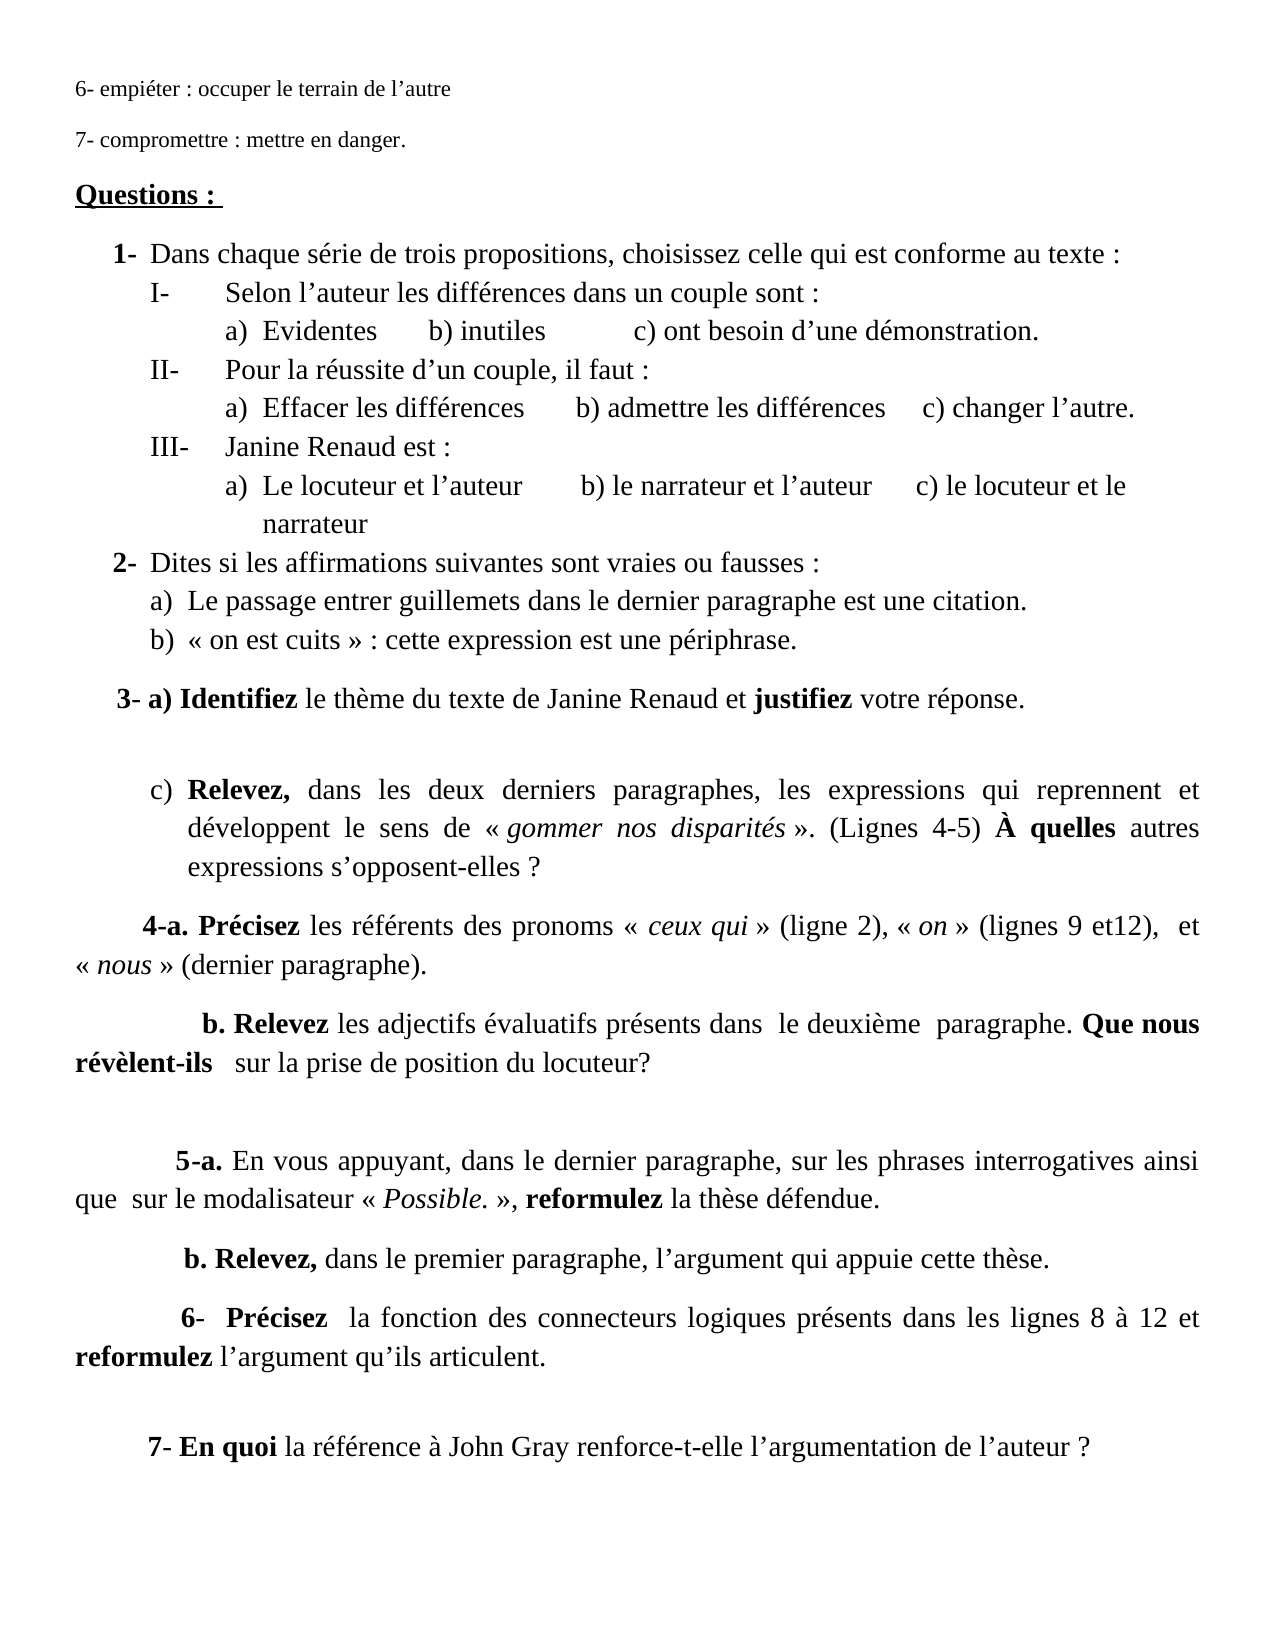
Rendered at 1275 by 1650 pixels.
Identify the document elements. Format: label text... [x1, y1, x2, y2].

text 6- Précisez la fonction des connecteurs logiques présents dans les lignes 8 à 12 et reformulez l’argument qu’ils articulent. [75, 1300, 1200, 1404]
list Le locuteur et l’auteur b) le narrateur et l’auteur c) le locuteur et le narrateur [225, 468, 1200, 540]
list Dans chaque série de trois propositions, choisissez celle qui est conforme au texte : [112, 236, 1200, 270]
list Dites si les affirmations suivantes sont vraies ou fausses : [112, 545, 1200, 578]
list Effacer les différences b) admettre les différences c) changer l’autre. [225, 391, 1200, 424]
text 5-a. En vous appuyant, dans le dernier paragraphe, sur les phrases interrogatives ainsi que sur le modalisateur « Possible. », reformulez la thèse défendue. [75, 1143, 1200, 1215]
text b. Relevez les adjectifs évaluatifs présents dans le deuxième paragraphe. Que nous révèlent-ils sur la prise de position du locuteur? [75, 1006, 1200, 1117]
text 6- empiéter : occuper le terrain de l’autre [75, 75, 1200, 101]
text 7- En quoi la référence à John Gray renforce-t-elle l’argumentation de l’auteur ? [75, 1429, 1200, 1463]
text 3- a) Identifiez le thème du texte de Janine Renaud et justifiez votre réponse. [75, 681, 1200, 747]
list Janine Renaud est : [150, 429, 1200, 463]
list Selon l’auteur les différences dans un couple sont : [150, 275, 1200, 308]
text 4-a. Précisez les référents des pronoms « ceux qui » (ligne 2), « on » (lignes 9 et12), et « nous » (dernier paragraphe). [75, 908, 1200, 981]
list « on est cuits » : cette expression est une périphrase. [150, 622, 1200, 655]
text 7- compromettre : mettre en danger. [75, 126, 1200, 152]
list Pour la réussite d’un couple, il faut : [150, 352, 1200, 386]
text Questions : [75, 177, 1200, 211]
list Le passage entrer guillemets dans le dernier paragraphe est une citation. [150, 583, 1200, 617]
list Evidentes b) inutiles c) ont besoin d’une démonstration. [225, 313, 1200, 347]
text b. Relevez, dans le premier paragraphe, l’argument qui appuie cette thèse. [75, 1241, 1200, 1274]
list Relevez, dans les deux derniers paragraphes, les expressions qui reprennent et développent le sens de « gommer nos disparités ». (Lignes 4-5) À quelles autres expressions s’opposent-elles ? [150, 772, 1200, 883]
